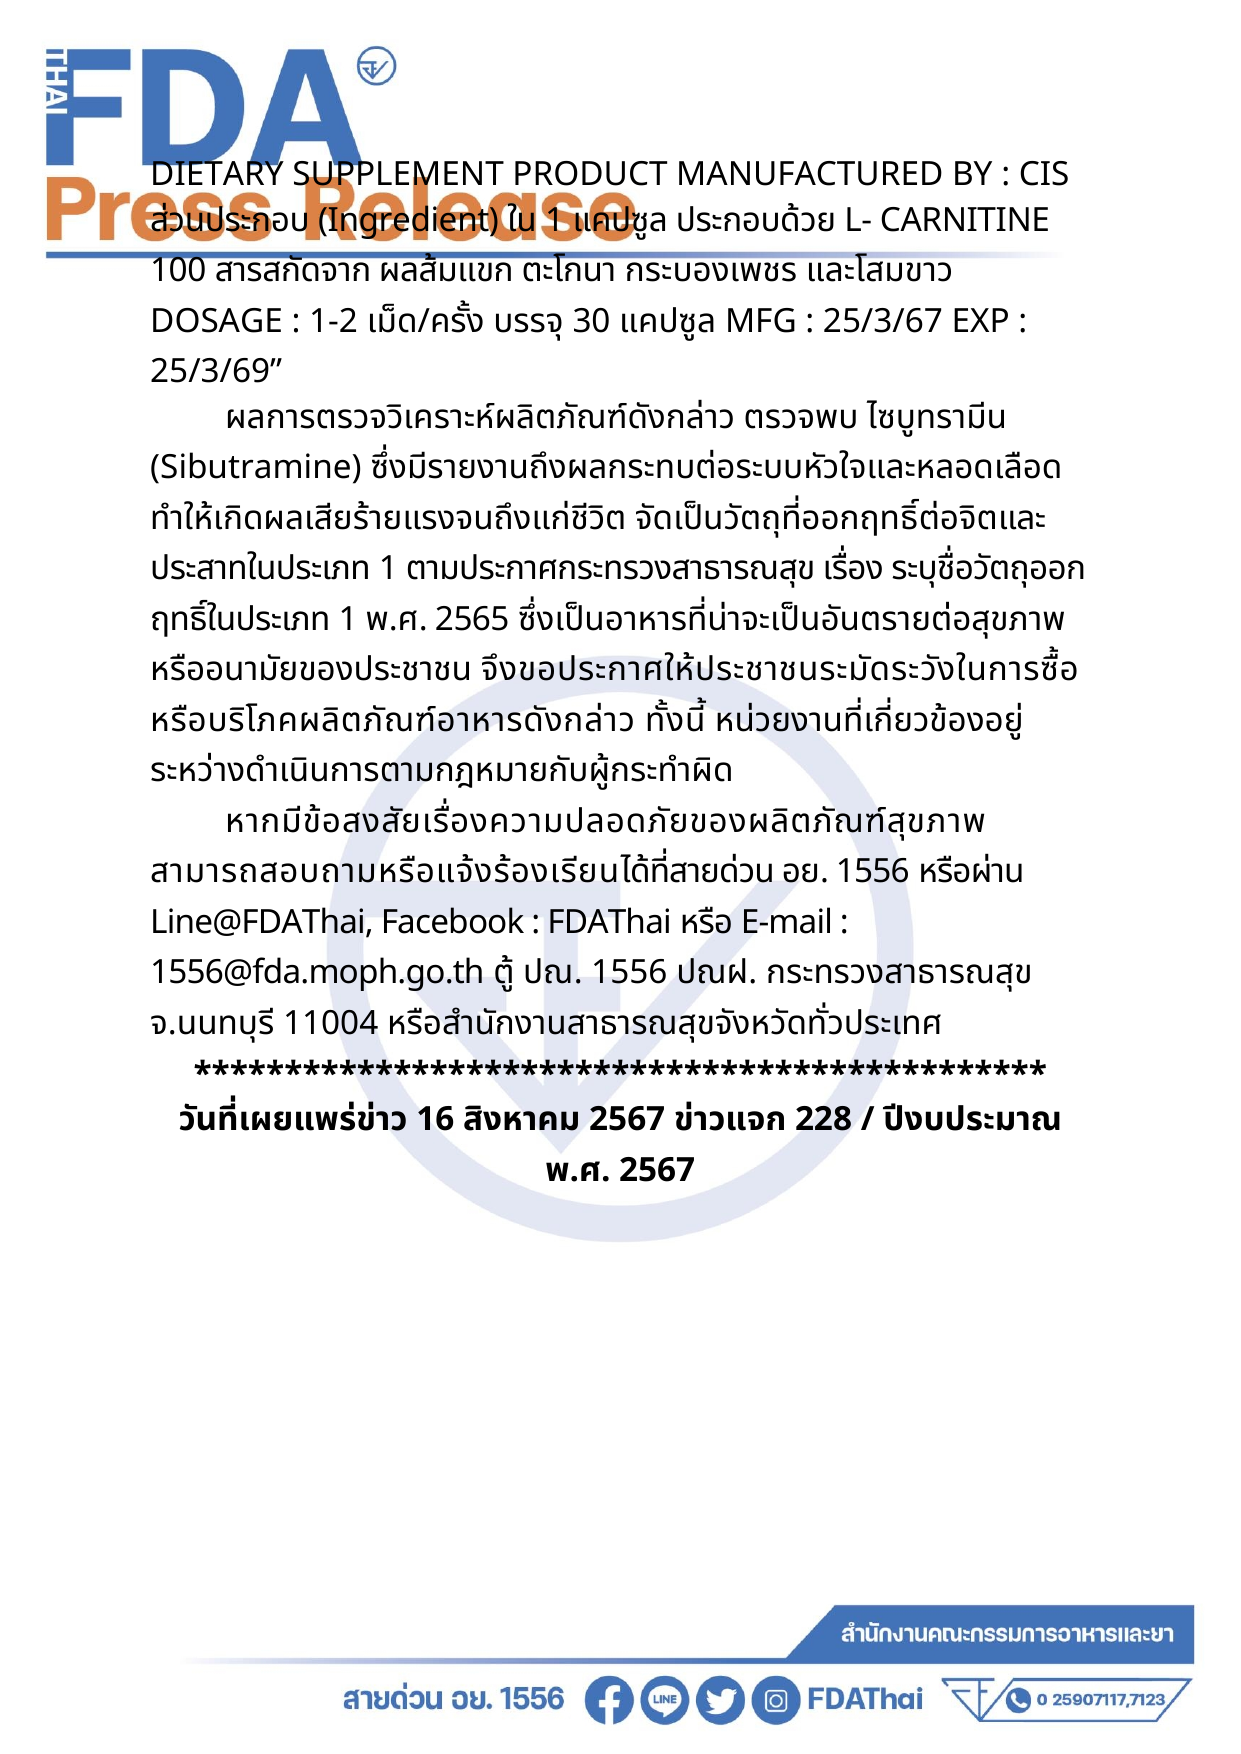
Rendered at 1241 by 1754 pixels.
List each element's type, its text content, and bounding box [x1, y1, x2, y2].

text *********************************************** [150, 1049, 1090, 1095]
picture [7, 0, 1233, 1754]
text ผลการตรวจวิเคราะห์ผลิตภัณฑ์ดังกล่าว ตรวจพบ ไซบูทรามีน (Sibutramine) ซึ่งมีรายงานถึงผลกระทบต่อระบบหัวใจและหลอดเลือด ทำให้เกิดผลเสียร้ายแรงจนถึงแก่ชีวิต จัดเป็นวัตถุที่ออกฤทธิ์ต่อจิตและประสาทในประเภท 1 ตามประกาศกระทรวงสาธารณสุข เรื่อง ระบุชื่อวัตถุออกฤทธิ์ในประเภท 1 พ.ศ. 2565 ซึ่งเป็นอาหารที่น่าจะเป็นอันตรายต่อสุขภาพหรืออนามัยของประชาชน จึงขอประกาศให้ประชาชนระมัดระวังในการซื้อหรือบริโภคผลิตภัณฑ์อาหารดังกล่าว ทั้งนี้ หน่วยงานที่เกี่ยวข้องอยู่ระหว่างดำเนินการตามกฎหมายกับผู้กระทำผิด [150, 393, 1090, 797]
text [150, 150, 1090, 393]
text หากมีข้อสงสัยเรื่องความปลอดภัยของผลิตภัณฑ์สุขภาพ สามารถสอบถามหรือแจ้งร้องเรียนได้ที่สายด่วน อย. 1556 หรือผ่าน Line@FDAThai, Facebook : FDAThai หรือ E-mail : 1556@fda.moph.go.th ตู้ ปณ. 1556 ปณฝ. กระทรวงสาธารณสุข จ.นนทบุรี 11004 หรือสำนักงานสาธารณสุขจังหวัดทั่วประเทศ [150, 797, 1090, 1049]
text วันที่เผยแพร่ข่าว 16 สิงหาคม 2567 ข่าวแจก 228 / ปีงบประมาณ พ.ศ. 2567 [150, 1095, 1090, 1196]
